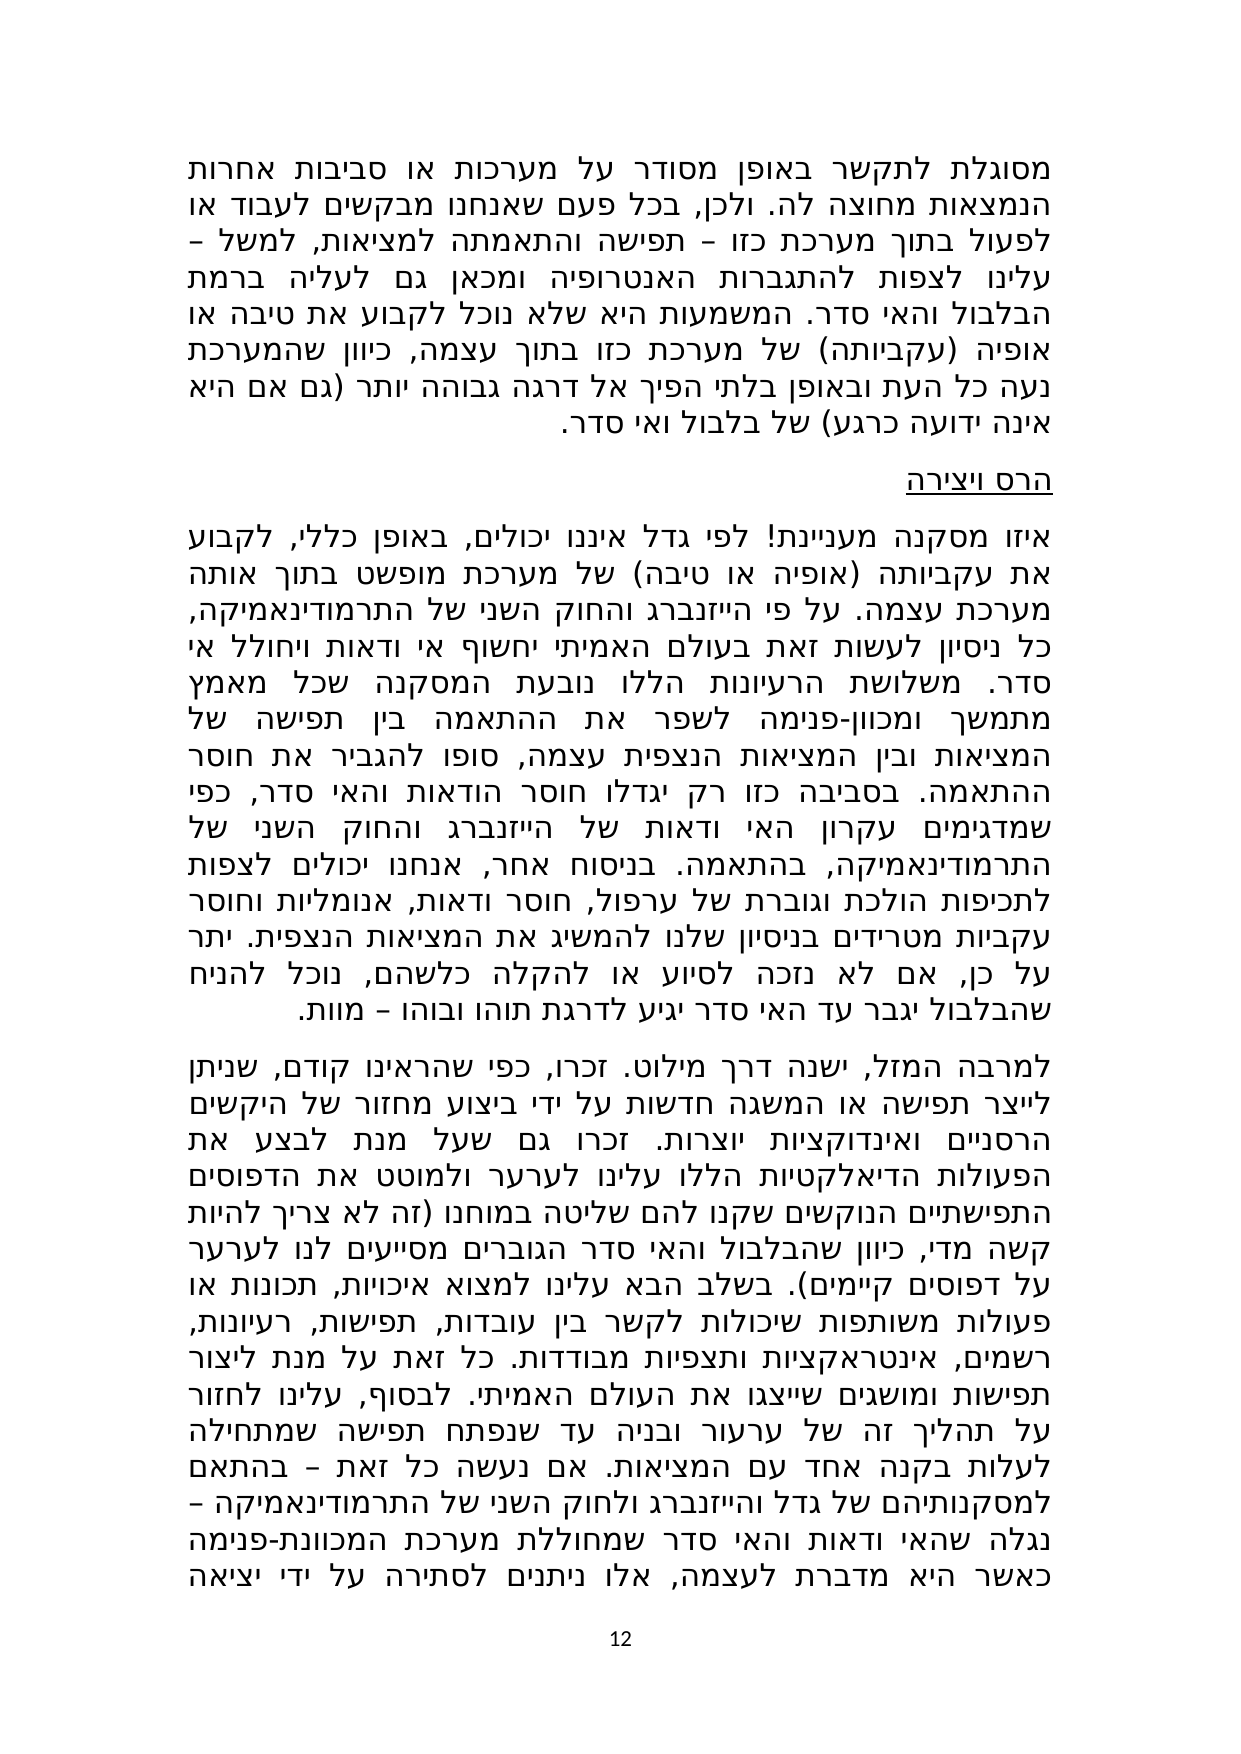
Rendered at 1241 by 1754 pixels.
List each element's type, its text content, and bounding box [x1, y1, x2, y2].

text איזו מסקנה מעניינת! לפי גדל איננו יכולים, באופן כללי, לקבוע את עקביותה (אופיה או טיבה) של מערכת מופשט בתוך אותה מערכת עצמה. על פי הייזנברג והחוק השני של התרמודינאמיקה, כל ניסיון לעשות זאת בעולם האמיתי יחשוף אי ודאות ויחולל אי סדר. משלושת הרעיונות הללו נובעת המסקנה שכל מאמץ מתמשך ומכוון-פנימה לשפר את ההתאמה בין תפישה של המציאות ובין המציאות הנצפית עצמה, סופו להגביר את חוסר ההתאמה. בסביבה כזו רק יגדלו חוסר הודאות והאי סדר, כפי שמדגימים עקרון האי ודאות של הייזנברג והחוק השני של התרמודינאמיקה, בהתאמה. בניסוח אחר, אנחנו יכולים לצפות לתכיפות הולכת וגוברת של ערפול, חוסר ודאות, אנומליות וחוסר עקביות מטרידים בניסיון שלנו להמשיג את המציאות הנצפית. יתר על כן, אם לא נזכה לסיוע או להקלה כלשהם, נוכל להניח שהבלבול יגבר עד האי סדר יגיע לדרגת תוהו ובוהו – מוות. [187, 519, 1053, 1028]
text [187, 150, 1053, 441]
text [187, 1049, 1053, 1594]
text הרס ויצירה [187, 462, 1053, 498]
